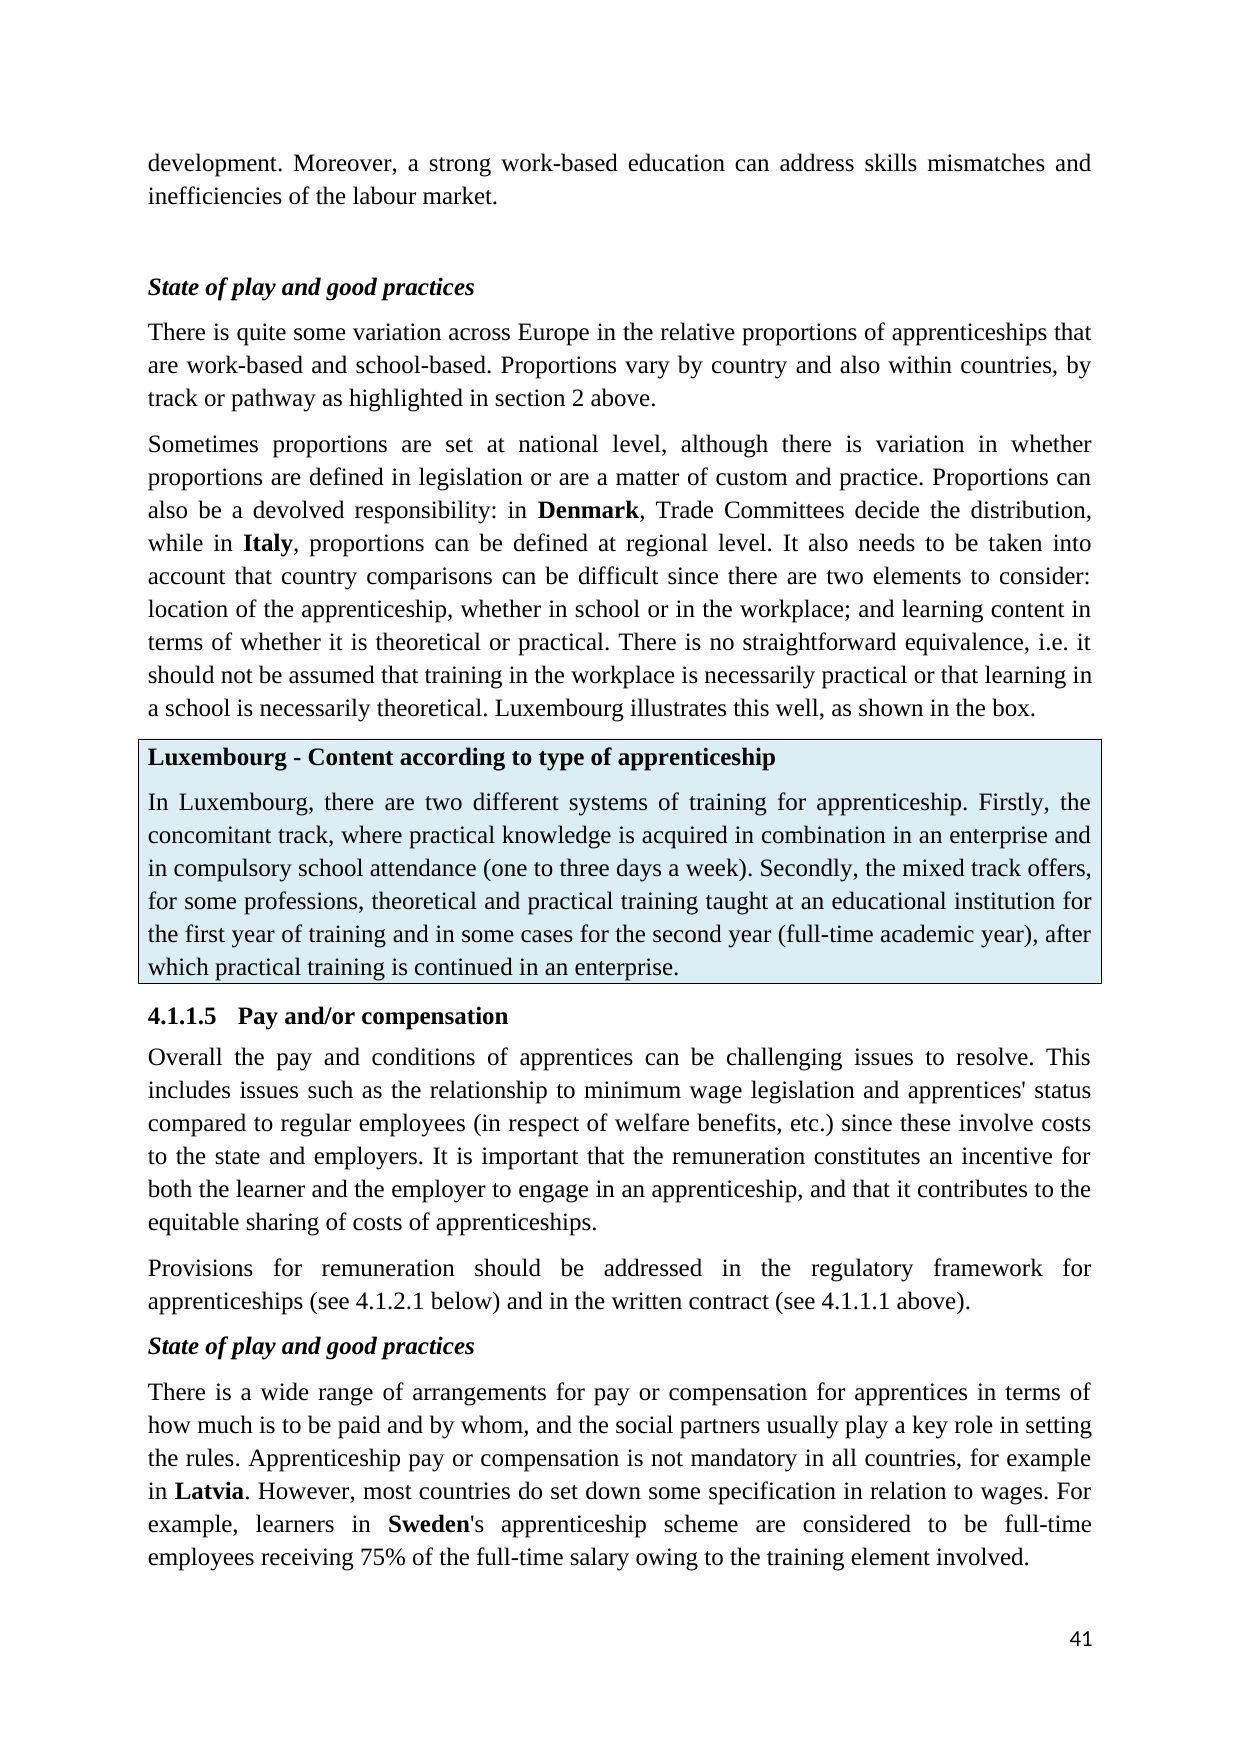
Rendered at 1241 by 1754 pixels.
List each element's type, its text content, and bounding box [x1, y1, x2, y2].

text There is a wide range of arrangements for pay or compensation for apprentices in terms of how much is to be paid and by whom, and the social partners usually play a key role in setting the rules. Apprenticeship pay or compensation is not mandatory in all countries, for example in Latvia. However, most countries do set down some specification in relation to wages. For example, learners in Sweden's apprenticeship scheme are considered to be full-time employees receiving 75% of the full-time salary owing to the training element involved. [148, 1377, 1092, 1571]
text In Luxembourg, there are two different systems of training for apprenticeship. Firstly, the concomitant track, where practical knowledge is acquired in combination in an enterprise and in compulsory school attendance (one to three days a week). Secondly, the mixed track offers, for some professions, theoretical and practical training taught at an educational institution for the first year of training and in some cases for the second year (full-time academic year), after which practical training is continued in an enterprise. [139, 784, 1101, 983]
text Sometimes proportions are set at national level, although there is variation in whether proportions are defined in legislation or are a matter of custom and practice. Proportions can also be a devolved responsibility: in Denmark, Trade Committees decide the distribution, while in Italy, proportions can be defined at regional level. It also needs to be taken into account that country comparisons can be difficult since there are two elements to consider: location of the apprenticeship, whether in school or in the workplace; and learning content in terms of whether it is theoretical or practical. There is no straightforward equivalence, i.e. it should not be assumed that training in the workplace is necessarily practical or that learning in a school is necessarily theoretical. Luxembourg illustrates this well, as shown in the box. [148, 429, 1092, 722]
text Provisions for remuneration should be addressed in the regulatory framework for apprenticeships (see 4.1.2.1 below) and in the written contract (see 4.1.1.1 above). [148, 1253, 1092, 1314]
text There is quite some variation across Europe in the relative proportions of apprenticeships that are work-based and school-based. Proportions vary by country and also within countries, by track or pathway as highlighted in section 2 above. [148, 317, 1092, 412]
text State of play and good practices [148, 272, 1092, 301]
text Overall the pay and conditions of apprentices can be challenging issues to resolve. This includes issues such as the relationship to minimum wage legislation and apprentices' status compared to regular employees (in respect of welfare benefits, etc.) since these involve costs to the state and employers. It is important that the remuneration constitutes an incentive for both the learner and the employer to engage in an apprenticeship, and that it contributes to the equitable sharing of costs of apprenticeships. [148, 1042, 1092, 1236]
text Luxembourg - Content according to type of apprenticeship [139, 740, 1101, 770]
subtitle Pay and/or compensation [148, 1001, 1092, 1030]
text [148, 148, 1092, 209]
text State of play and good practices [148, 1331, 1092, 1360]
